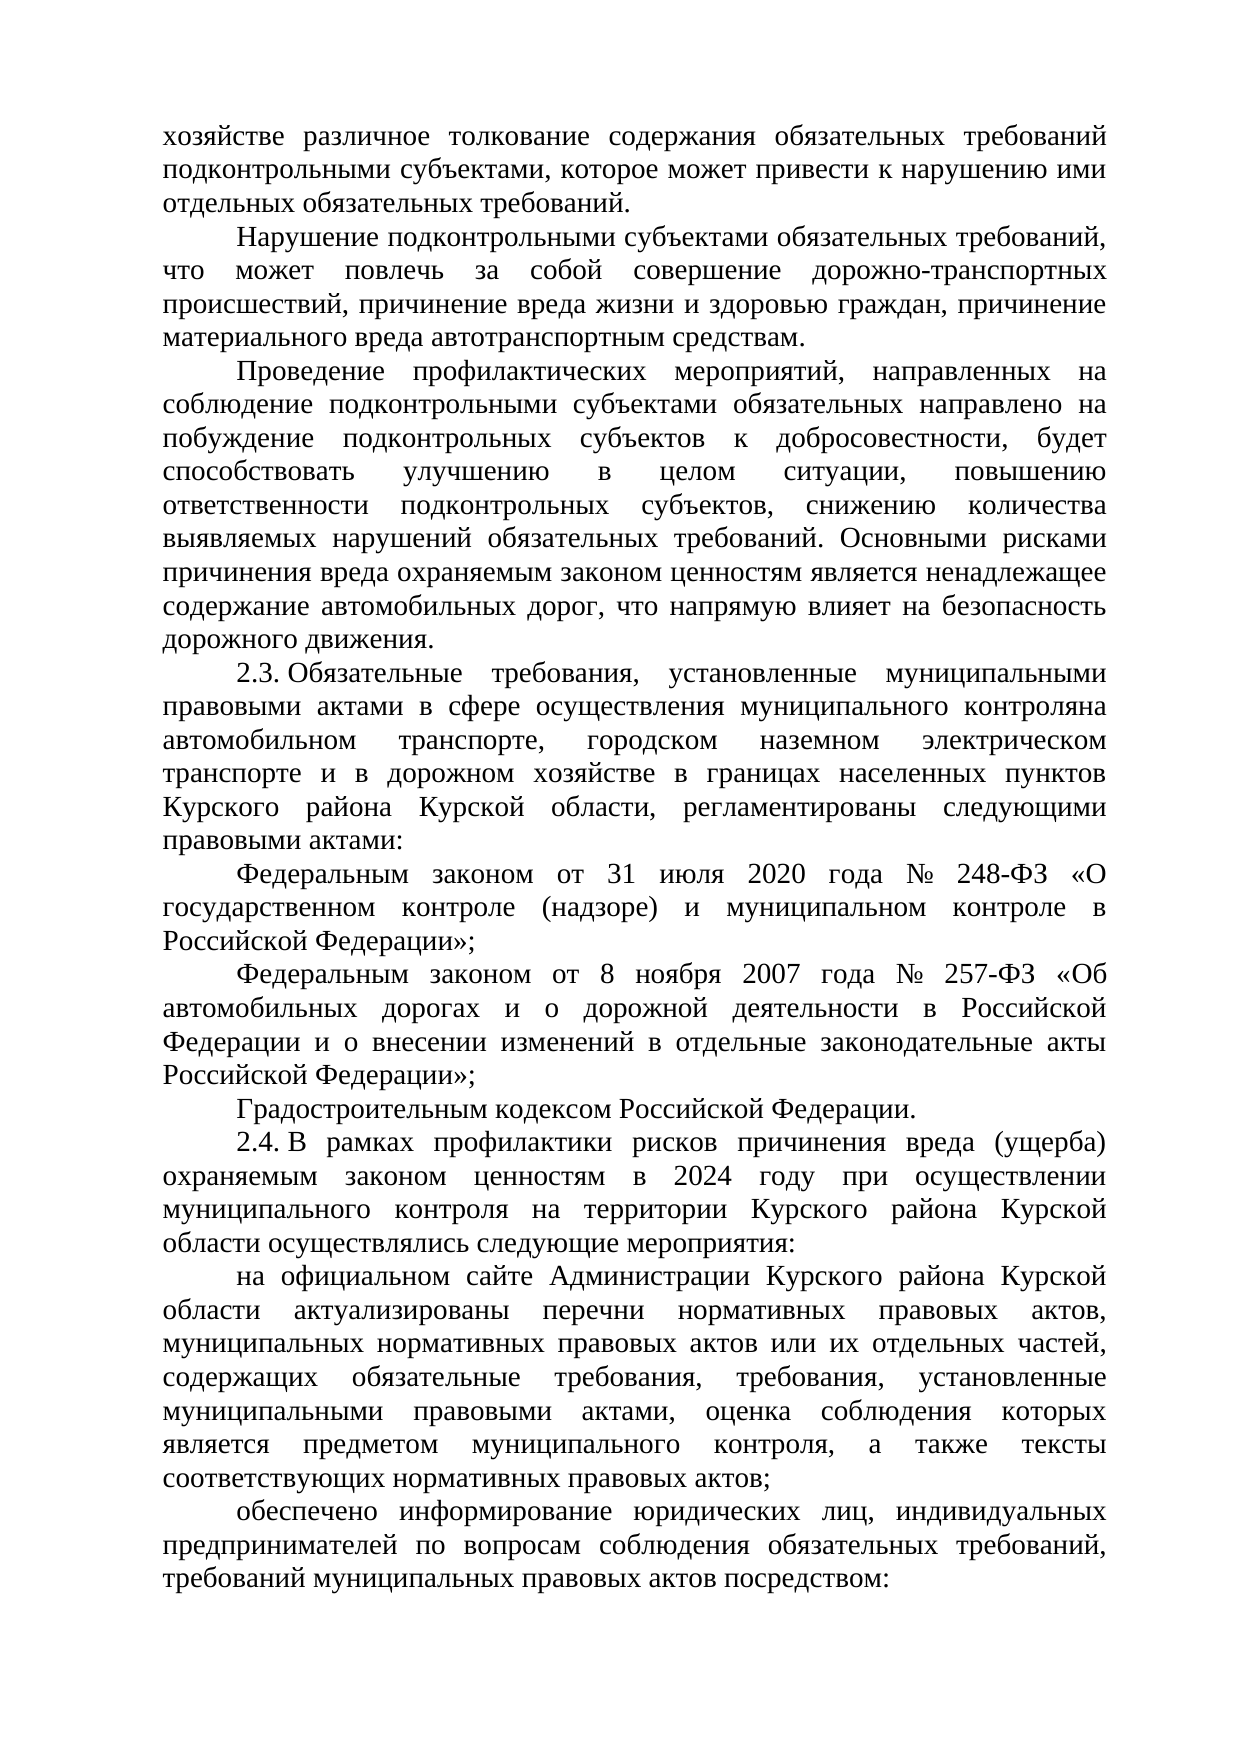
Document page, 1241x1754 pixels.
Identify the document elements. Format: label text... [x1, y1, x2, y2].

text Проведение профилактических мероприятий, направленных на соблюдение подконтрольными субъектами обязательных направлено на побуждение подконтрольных субъектов к добросовестности, будет способствовать улучшению в целом ситуации, повышению ответственности подконтрольных субъектов, снижению количества выявляемых нарушений обязательных требований. Основными рисками причинения вреда охраняемым законом ценностям является ненадлежащее содержание автомобильных дорог, что напрямую влияет на безопасность дорожного движения. [162, 353, 1107, 655]
text на официальном сайте Администрации Курского района Курской области актуализированы перечни нормативных правовых актов, муниципальных нормативных правовых актов или их отдельных частей, содержащих обязательные требования, требования, установленные муниципальными правовыми актами, оценка соблюдения которых является предметом муниципального контроля, а также тексты соответствующих нормативных правовых актов; [162, 1258, 1107, 1493]
list В рамках профилактики рисков причинения вреда (ущерба) охраняемым законом ценностям в 2024 году при осуществлении муниципального контроля на территории Курского района Курской области осуществлялись следующие мероприятия: [162, 1124, 1107, 1258]
text Градостроительным кодексом Российской Федерации. [162, 1091, 1107, 1124]
text Федеральным законом от 31 июля 2020 года № 248-ФЗ «О государственном контроле (надзоре) и муниципальном контроле в Российской Федерации»; [162, 856, 1107, 957]
text обеспечено информирование юридических лиц, индивидуальных предпринимателей по вопросам соблюдения обязательных требований, требований муниципальных правовых актов посредством: [162, 1493, 1107, 1594]
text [162, 118, 1107, 219]
list Обязательные требования, установленные муниципальными правовыми актами в сфере осуществления муниципального контроляна автомобильном транспорте, городском наземном электрическом транспорте и в дорожном хозяйстве в границах населенных пунктов Курского района Курской области, регламентированы следующими правовыми актами: [162, 655, 1107, 856]
text Федеральным законом от 8 ноября 2007 года № 257-ФЗ «Об автомобильных дорогах и о дорожной деятельности в Российской Федерации и о внесении изменений в отдельные законодательные акты Российской Федерации»; [162, 957, 1107, 1091]
text Нарушение подконтрольными субъектами обязательных требований, что может повлечь за собой совершение дорожно-транспортных происшествий, причинение вреда жизни и здоровью граждан, причинение материального вреда автотранспортным средствам. [162, 219, 1107, 353]
